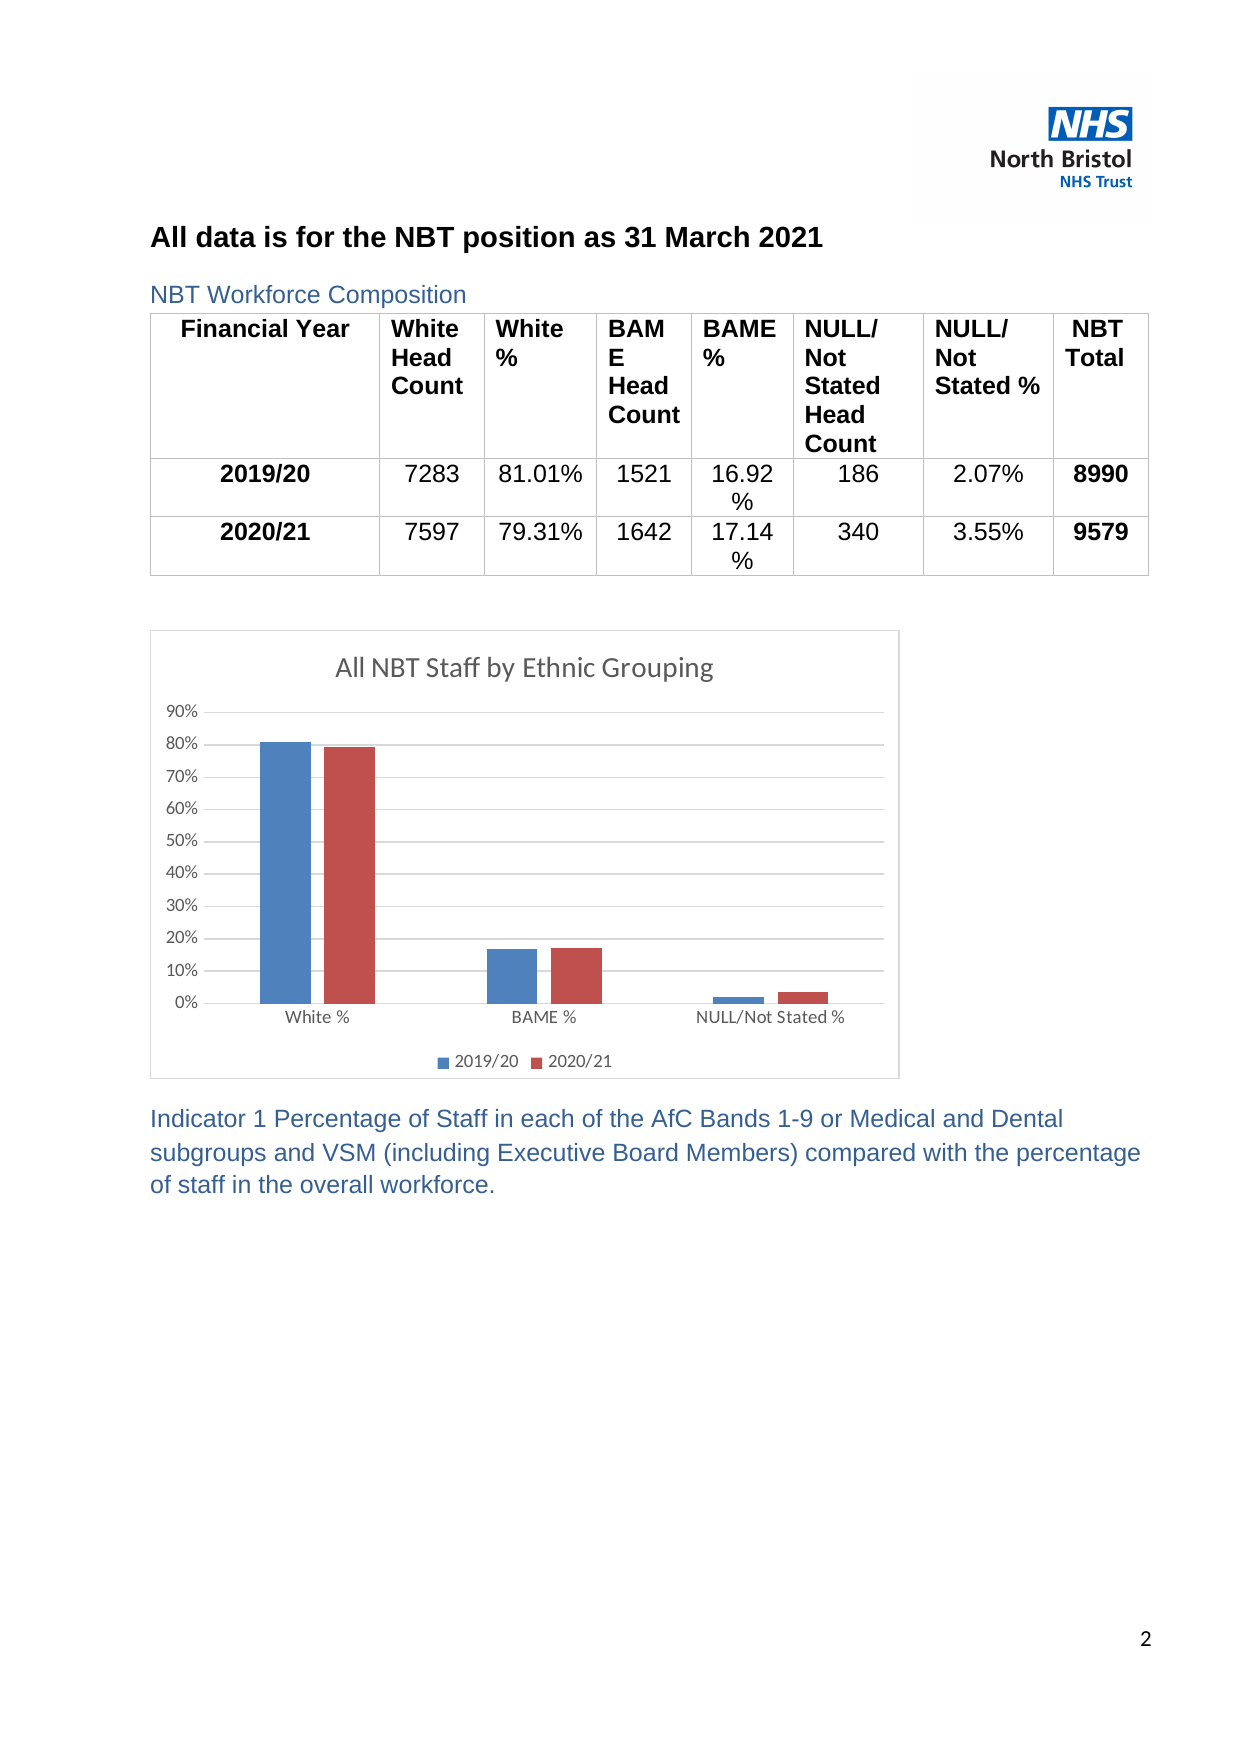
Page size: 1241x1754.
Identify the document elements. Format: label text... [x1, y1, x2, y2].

table_cell 186 [794, 459, 923, 516]
table_header NULL/Not Stated % [924, 314, 1053, 457]
table_header NULL/Not Stated Head Count [794, 314, 923, 457]
table_header White % [485, 314, 596, 457]
table_header Financial Year [151, 314, 379, 457]
table_cell 1642 [597, 517, 691, 574]
picture [910, 73, 1152, 221]
text All data is for the NBT position as 31 March 2021 [150, 220, 1152, 254]
table_cell 7283 [380, 459, 484, 516]
table_cell 17.14% [692, 517, 793, 574]
table_cell 2.07% [924, 459, 1053, 516]
table_cell 7597 [380, 517, 484, 574]
table_header NBT Total [1054, 314, 1148, 457]
table_cell 81.01% [485, 459, 596, 516]
table_cell 9579 [1054, 517, 1148, 574]
table_cell 79.31% [485, 517, 596, 574]
table_header White Head Count [380, 314, 484, 457]
table_cell 340 [794, 517, 923, 574]
table_cell 8990 [1054, 459, 1148, 516]
table_cell 16.92% [692, 459, 793, 516]
table_cell 1521 [597, 459, 691, 516]
text Indicator 1 Percentage of Staff in each of the AfC Bands 1-9 or Medical and Dental subgroups and VSM (including Executive Board Members) compared with the percentage of staff in the overall workforce. [150, 1104, 1152, 1199]
table_header BAME Head Count [597, 314, 691, 457]
table_cell 2019/20 [151, 459, 379, 516]
subtitle NBT Workforce Composition [150, 280, 1152, 308]
table_cell 3.55% [924, 517, 1053, 574]
table_header BAME % [692, 314, 793, 457]
table_cell 2020/21 [151, 517, 379, 574]
